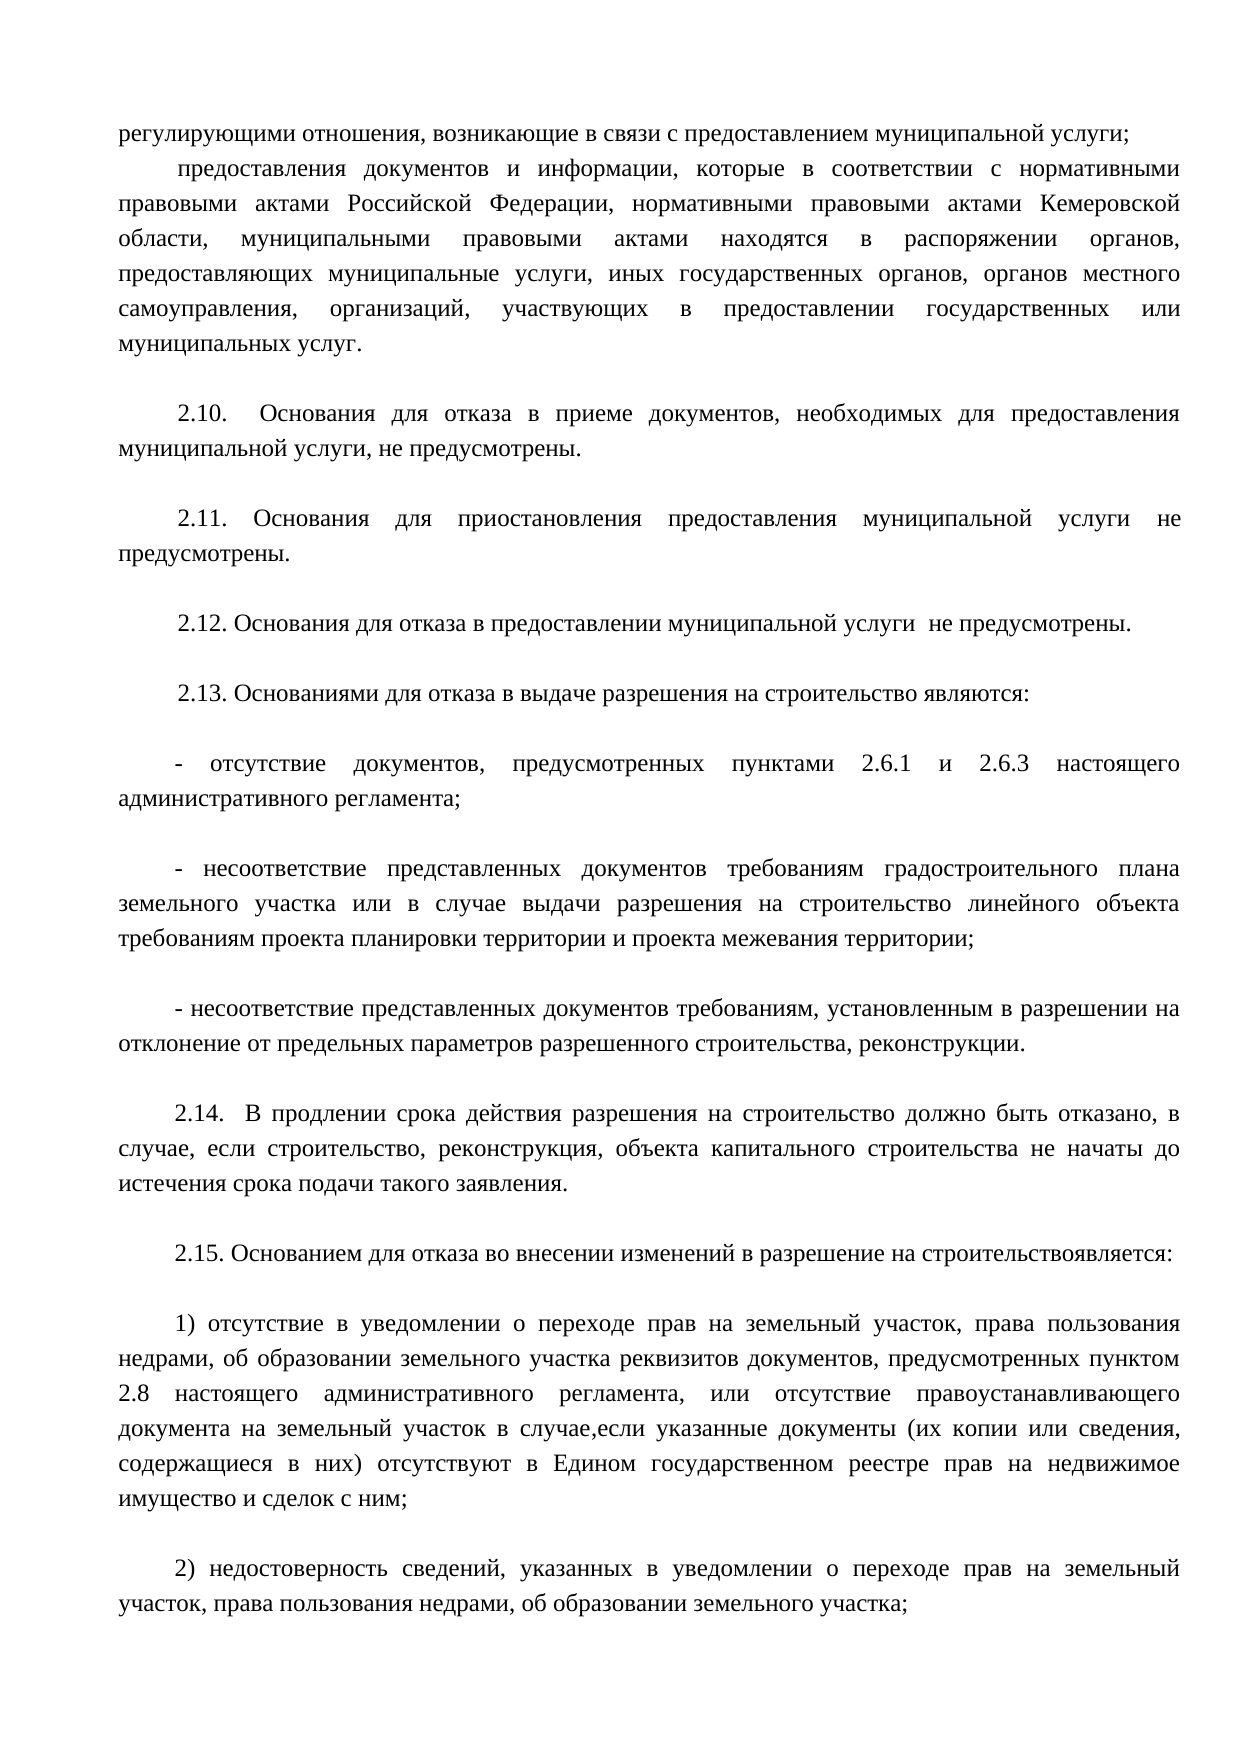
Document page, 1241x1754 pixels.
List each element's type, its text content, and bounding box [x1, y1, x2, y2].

text 2.11. Основания для приостановления предоставления муниципальной услуги не предусмотрены. [118, 503, 1181, 567]
text 2.13. Основаниями для отказа в выдаче разрешения на строительство являются: [118, 678, 1181, 707]
text - несоответствие представленных документов требованиям градостроительного плана земельного участка или в случае выдачи разрешения на строительство линейного объекта требованиям проекта планировки территории и проекта межевания территории; [118, 853, 1181, 952]
text 2.15. Основанием для отказа во внесении изменений в разрешение на строительствоявляется: [118, 1238, 1181, 1267]
text 2.14. В продлении срока действия разрешения на строительство должно быть отказано, в случае, если строительство, реконструкция, объекта капитального строительства не начаты до истечения срока подачи такого заявления. [118, 1098, 1181, 1197]
text 2) недостоверность сведений, указанных в уведомлении о переходе прав на земельный участок, права пользования недрами, об образовании земельного участка; [118, 1553, 1181, 1617]
text 2.10. Основания для отказа в приеме документов, необходимых для предоставления муниципальной услуги, не предусмотрены. [118, 398, 1181, 462]
text - отсутствие документов, предусмотренных пунктами 2.6.1 и 2.6.3 настоящего административного регламента; [118, 748, 1181, 812]
text - несоответствие представленных документов требованиям, установленным в разрешении на отклонение от предельных параметров разрешенного строительства, реконструкции. [118, 993, 1181, 1057]
text предоставления документов и информации, которые в соответствии с нормативными правовыми актами Российской Федерации, нормативными правовыми актами Кемеровской области, муниципальными правовыми актами находятся в распоряжении органов, предоставляющих муниципальные услуги, иных государственных органов, органов местного самоуправления, организаций, участвующих в предоставлении государственных или муниципальных услуг. [118, 153, 1181, 357]
text 2.12. Основания для отказа в предоставлении муниципальной услуги не предусмотрены. [118, 608, 1181, 637]
text 1) отсутствие в уведомлении о переходе прав на земельный участок, права пользования недрами, об образовании земельного участка реквизитов документов, предусмотренных пунктом 2.8 настоящего административного регламента, или отсутствие правоустанавливающего документа на земельный участок в случае,если указанные документы (их копии или сведения, содержащиеся в них) отсутствуют в Едином государственном реестре прав на недвижимое имущество и сделок с ним; [118, 1308, 1181, 1512]
